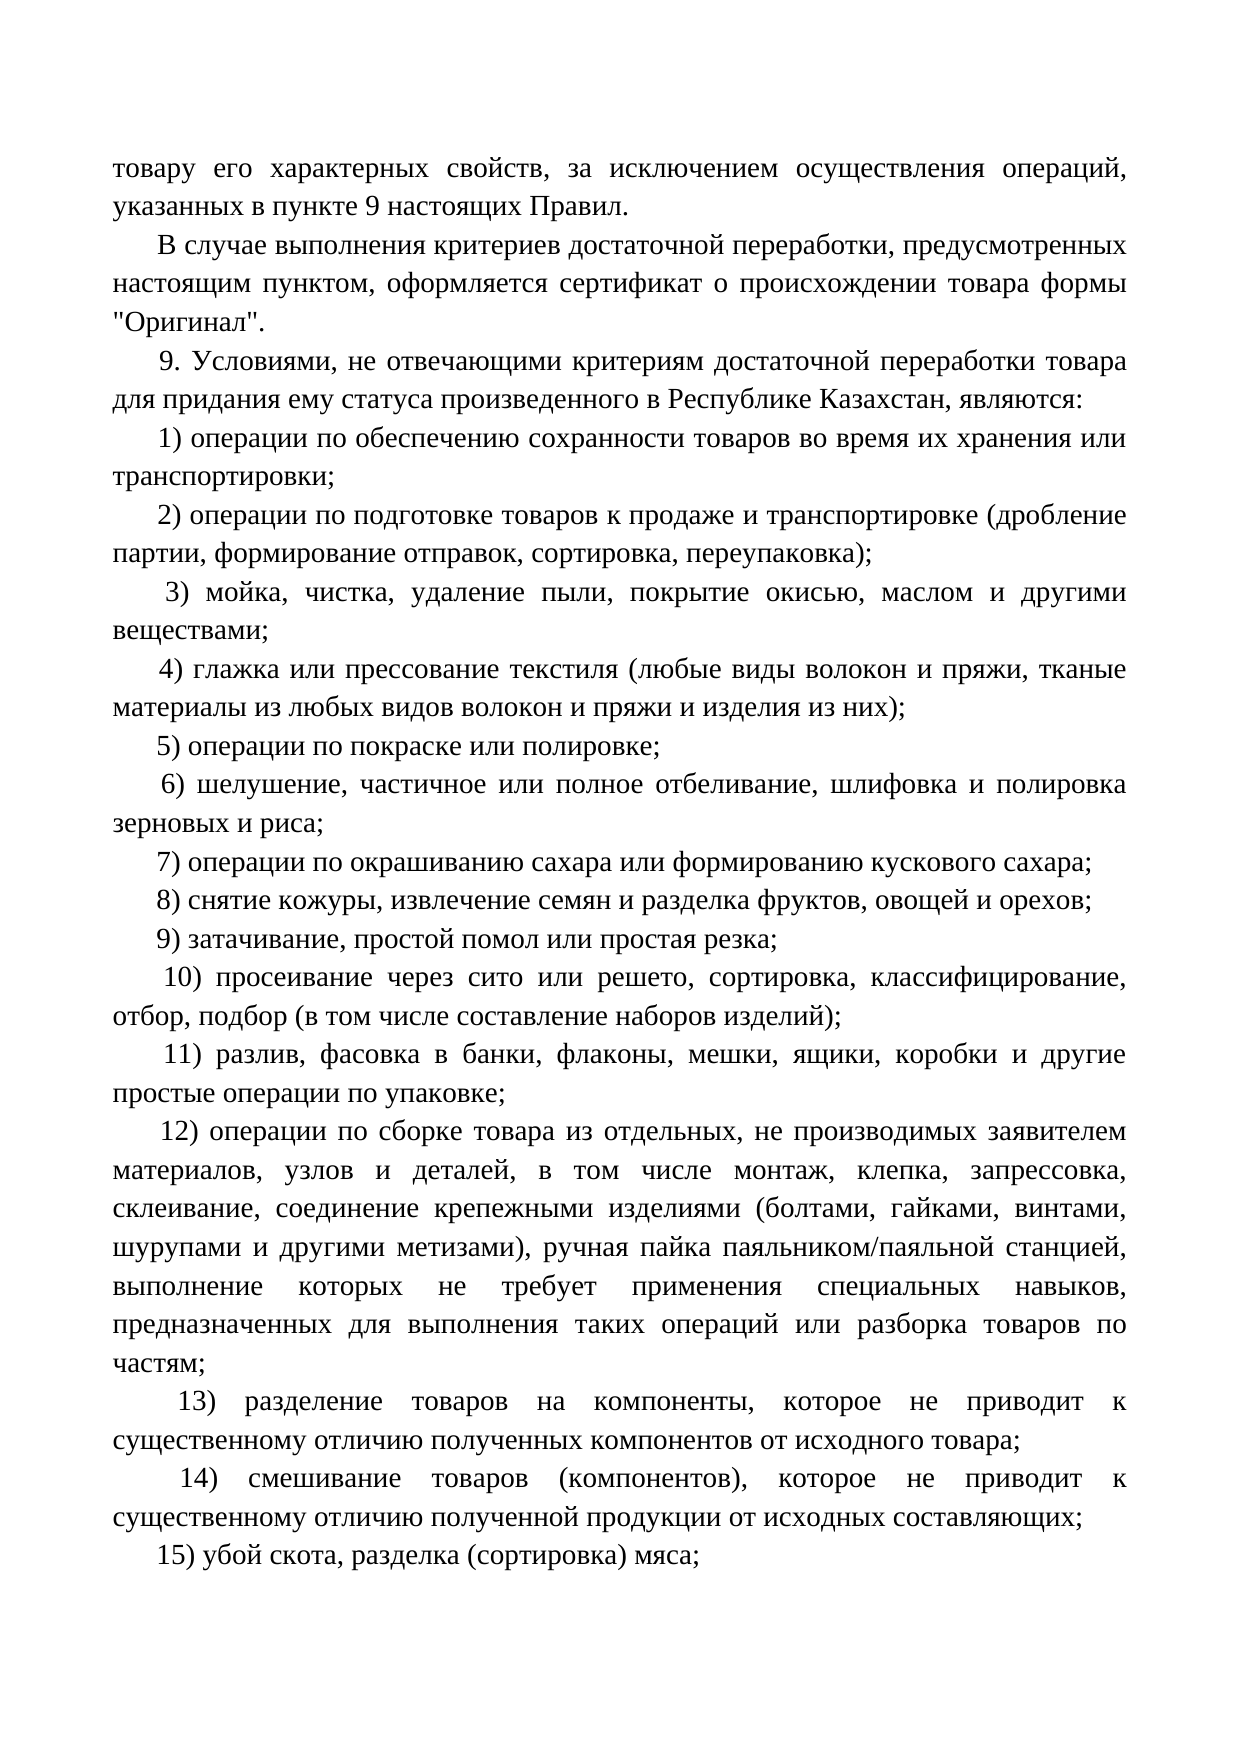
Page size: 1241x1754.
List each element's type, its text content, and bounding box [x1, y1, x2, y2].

text 7) операции по окрашиванию сахара или формированию кускового сахара; [112, 844, 1128, 877]
text 11) разлив, фасовка в банки, флаконы, мешки, ящики, коробки и другие простые операции по упаковке; [112, 1036, 1128, 1108]
text 10) просеивание через сито или решето, сортировка, классифицирование, отбор, подбор (в том числе составление наборов изделий); [112, 959, 1128, 1031]
text 6) шелушение, частичное или полное отбеливание, шлифовка и полировка зерновых и риса; [112, 767, 1128, 839]
text 9. Условиями, не отвечающими критериям достаточной переработки товара для придания ему статуса произведенного в Республике Казахстан, являются: [112, 343, 1128, 415]
text 1) операции по обеспечению сохранности товаров во время их хранения или транспортировки; [112, 420, 1128, 492]
text 4) глажка или прессование текстиля (любые виды волокон и пряжи, тканые материалы из любых видов волокон и пряжи и изделия из них); [112, 651, 1128, 723]
text 2) операции по подготовке товаров к продаже и транспортировке (дробление партии, формирование отправок, сортировка, переупаковка); [112, 497, 1128, 569]
text 12) операции по сборке товара из отдельных, не производимых заявителем материалов, узлов и деталей, в том числе монтаж, клепка, запрессовка, склеивание, соединение крепежными изделиями (болтами, гайками, винтами, шурупами и другими метизами), ручная пайка паяльником/паяльной станцией, выполнение которых не требует применения специальных навыков, предназначенных для выполнения таких операций или разборка товаров по частям; [112, 1113, 1128, 1378]
text 14) смешивание товаров (компонентов), которое не приводит к существенному отличию полученной продукции от исходных составляющих; [112, 1460, 1128, 1532]
text 15) убой скота, разделка (сортировка) мяса; [112, 1537, 1128, 1571]
text 13) разделение товаров на компоненты, которое не приводит к существенному отличию полученных компонентов от исходного товара; [112, 1383, 1128, 1455]
text 5) операции по покраске или полировке; [112, 728, 1128, 762]
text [112, 150, 1128, 222]
text 3) мойка, чистка, удаление пыли, покрытие окисью, маслом и другими веществами; [112, 574, 1128, 646]
text 9) затачивание, простой помол или простая резка; [112, 921, 1128, 954]
text В случае выполнения критериев достаточной переработки, предусмотренных настоящим пунктом, оформляется сертификат о происхождении товара формы "Оригинал". [112, 227, 1128, 338]
text 8) снятие кожуры, извлечение семян и разделка фруктов, овощей и орехов; [112, 882, 1128, 916]
